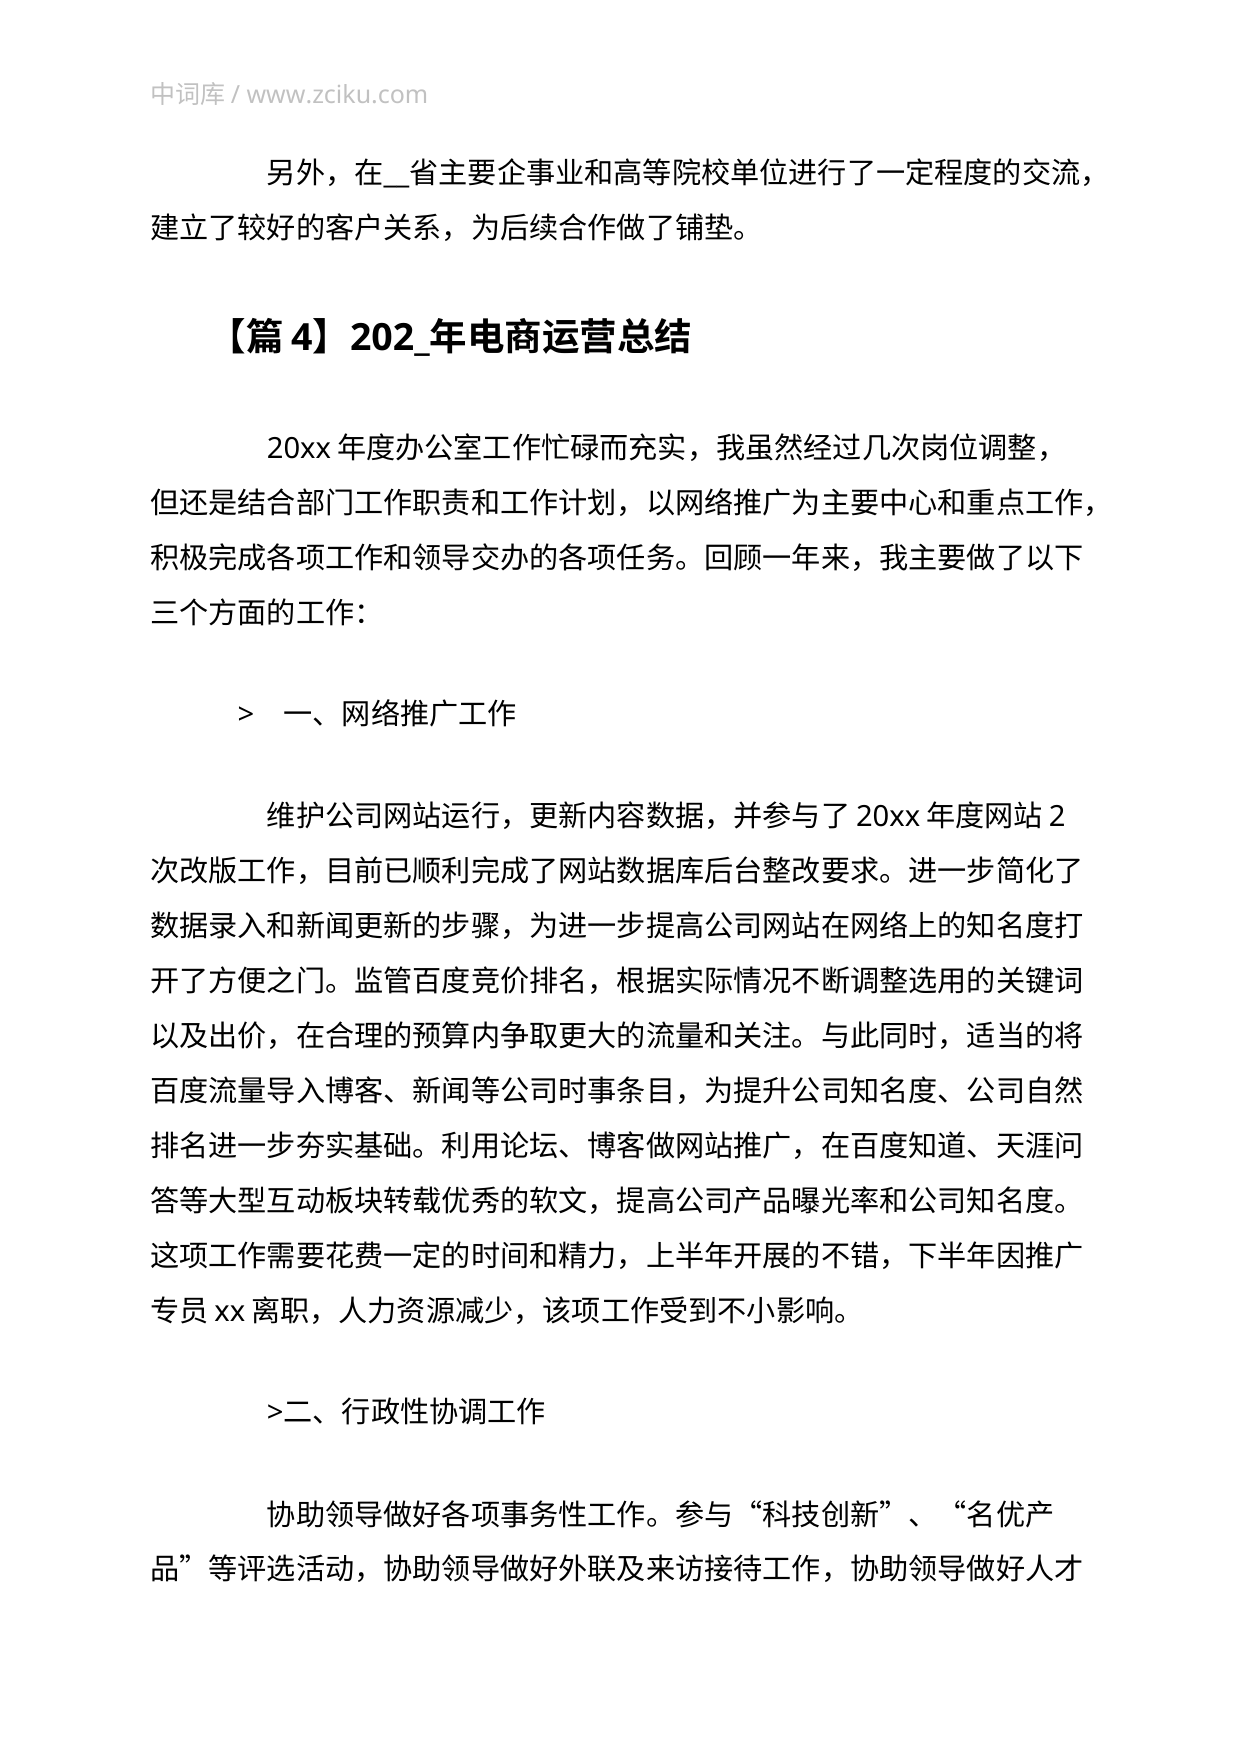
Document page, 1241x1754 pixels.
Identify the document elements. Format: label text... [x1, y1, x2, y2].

text > 一、网络推广工作 [150, 691, 1090, 733]
text 20xx年度办公室工作忙碌而充实，我虽然经过几次岗位调整，但还是结合部门工作职责和工作计划，以网络推广为主要中心和重点工作，积极完成各项工作和领导交办的各项任务。回顾一年来，我主要做了以下三个方面的工作： [150, 424, 1090, 631]
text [150, 1491, 1090, 1588]
text 另外，在__省主要企事业和高等院校单位进行了一定程度的交流，建立了较好的客户关系，为后续合作做了铺垫。 [150, 150, 1090, 247]
text 【篇4】202_年电商运营总结 [150, 307, 1090, 361]
text >二、行政性协调工作 [150, 1389, 1090, 1431]
text 维护公司网站运行，更新内容数据，并参与了20xx年度网站2次改版工作，目前已顺利完成了网站数据库后台整改要求。进一步简化了数据录入和新闻更新的步骤，为进一步提高公司网站在网络上的知名度打开了方便之门。监管百度竞价排名，根据实际情况不断调整选用的关键词以及出价，在合理的预算内争取更大的流量和关注。与此同时，适当的将百度流量导入博客、新闻等公司时事条目，为提升公司知名度、公司自然排名进一步夯实基础。利用论坛、博客做网站推广，在百度知道、天涯问答等大型互动板块转载优秀的软文，提高公司产品曝光率和公司知名度。这项工作需要花费一定的时间和精力，上半年开展的不错，下半年因推广专员xx离职，人力资源减少，该项工作受到不小影响。 [150, 793, 1090, 1329]
